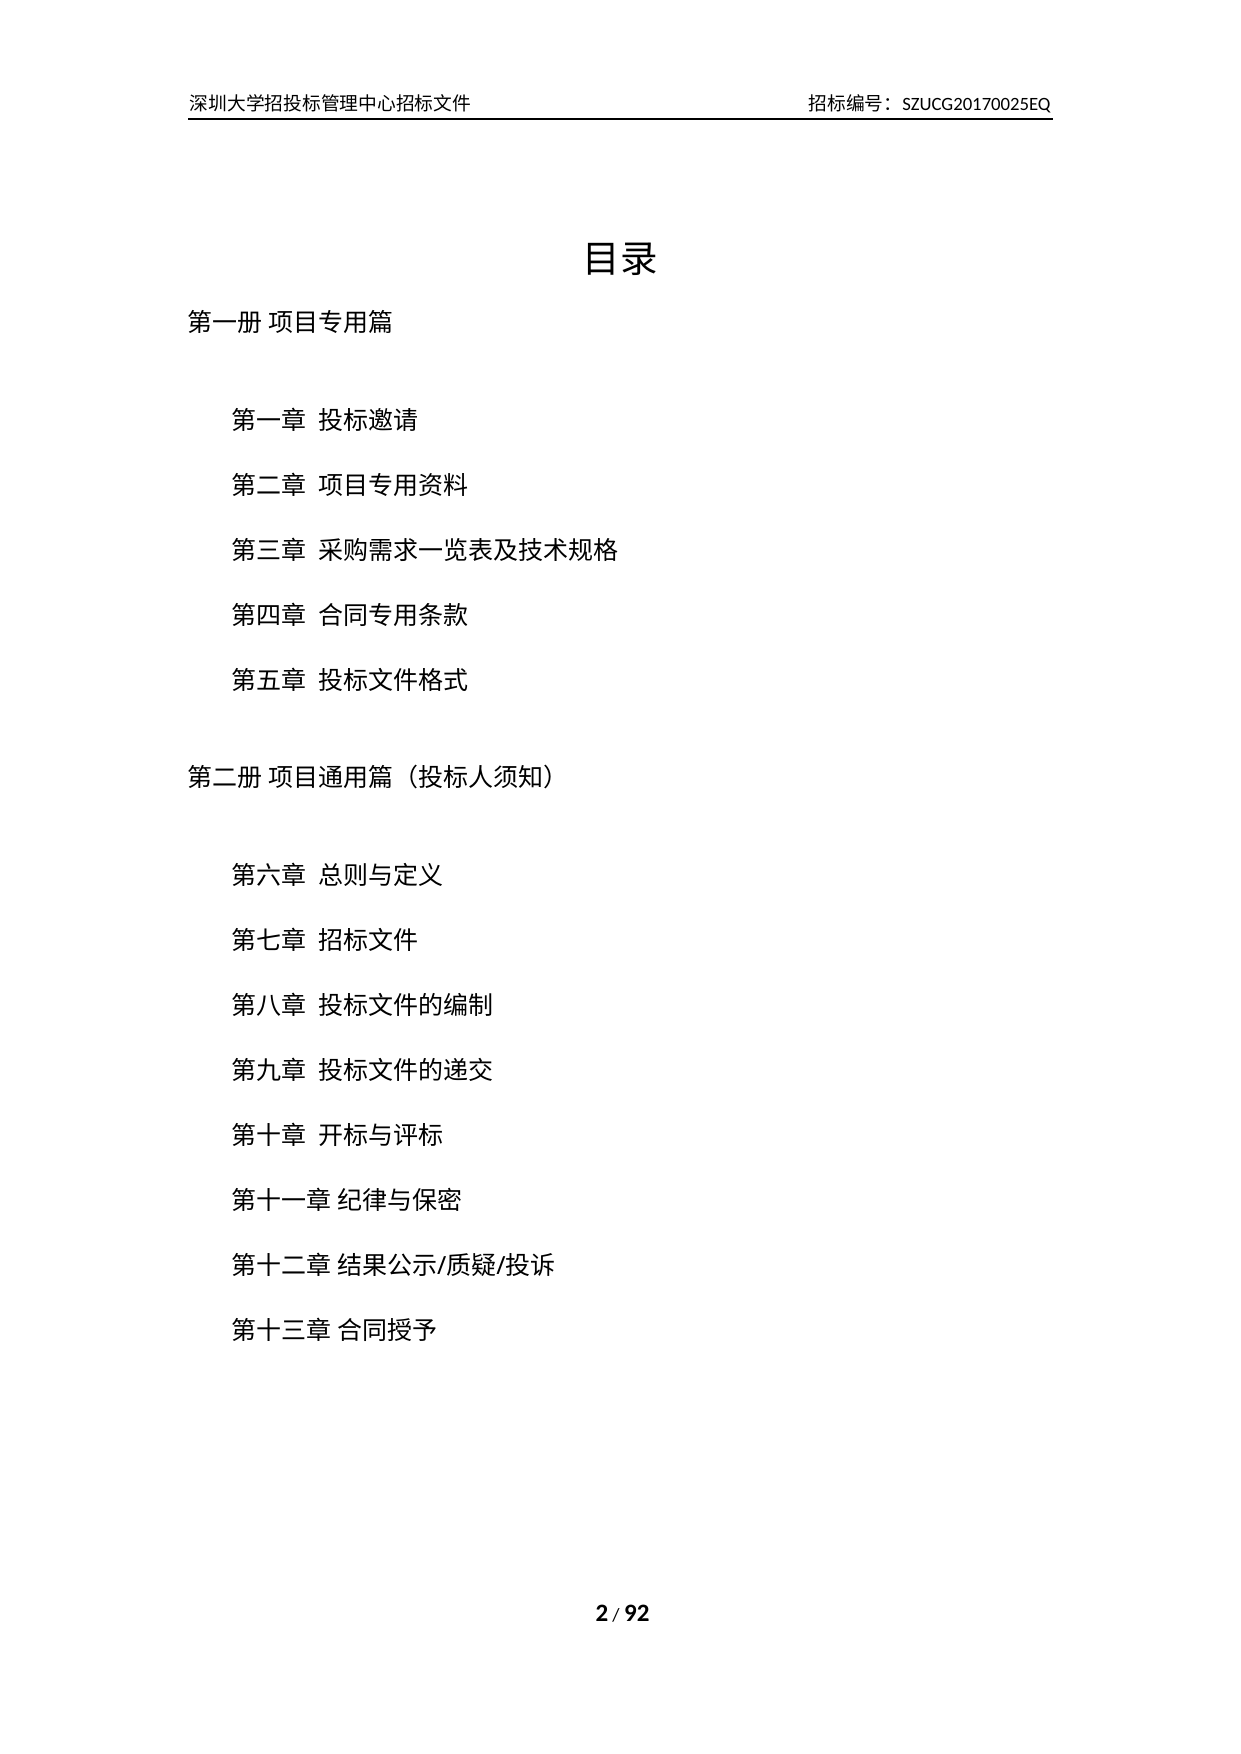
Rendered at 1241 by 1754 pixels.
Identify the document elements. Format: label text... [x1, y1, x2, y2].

text 第十章 开标与评标 [231, 1101, 1053, 1166]
text 第十三章 合同授予 [231, 1296, 1053, 1361]
text 第六章 总则与定义 [231, 841, 1053, 906]
text 第二册 项目通用篇（投标人须知） [187, 743, 1053, 808]
text 第九章 投标文件的递交 [231, 1036, 1053, 1101]
text 第一章 投标邀请 [231, 386, 1053, 451]
text 第一册 项目专用篇 [187, 288, 1053, 353]
text 第三章 采购需求一览表及技术规格 [231, 516, 1053, 581]
text 第十二章 结果公示/质疑/投诉 [231, 1231, 1053, 1296]
text 第十一章 纪律与保密 [231, 1166, 1053, 1231]
text 第四章 合同专用条款 [231, 581, 1053, 646]
text 第二章 项目专用资料 [231, 451, 1053, 516]
text 第七章 招标文件 [231, 906, 1053, 971]
text 目录 [187, 223, 1053, 288]
text 第五章 投标文件格式 [231, 646, 1053, 711]
text 第八章 投标文件的编制 [231, 971, 1053, 1036]
